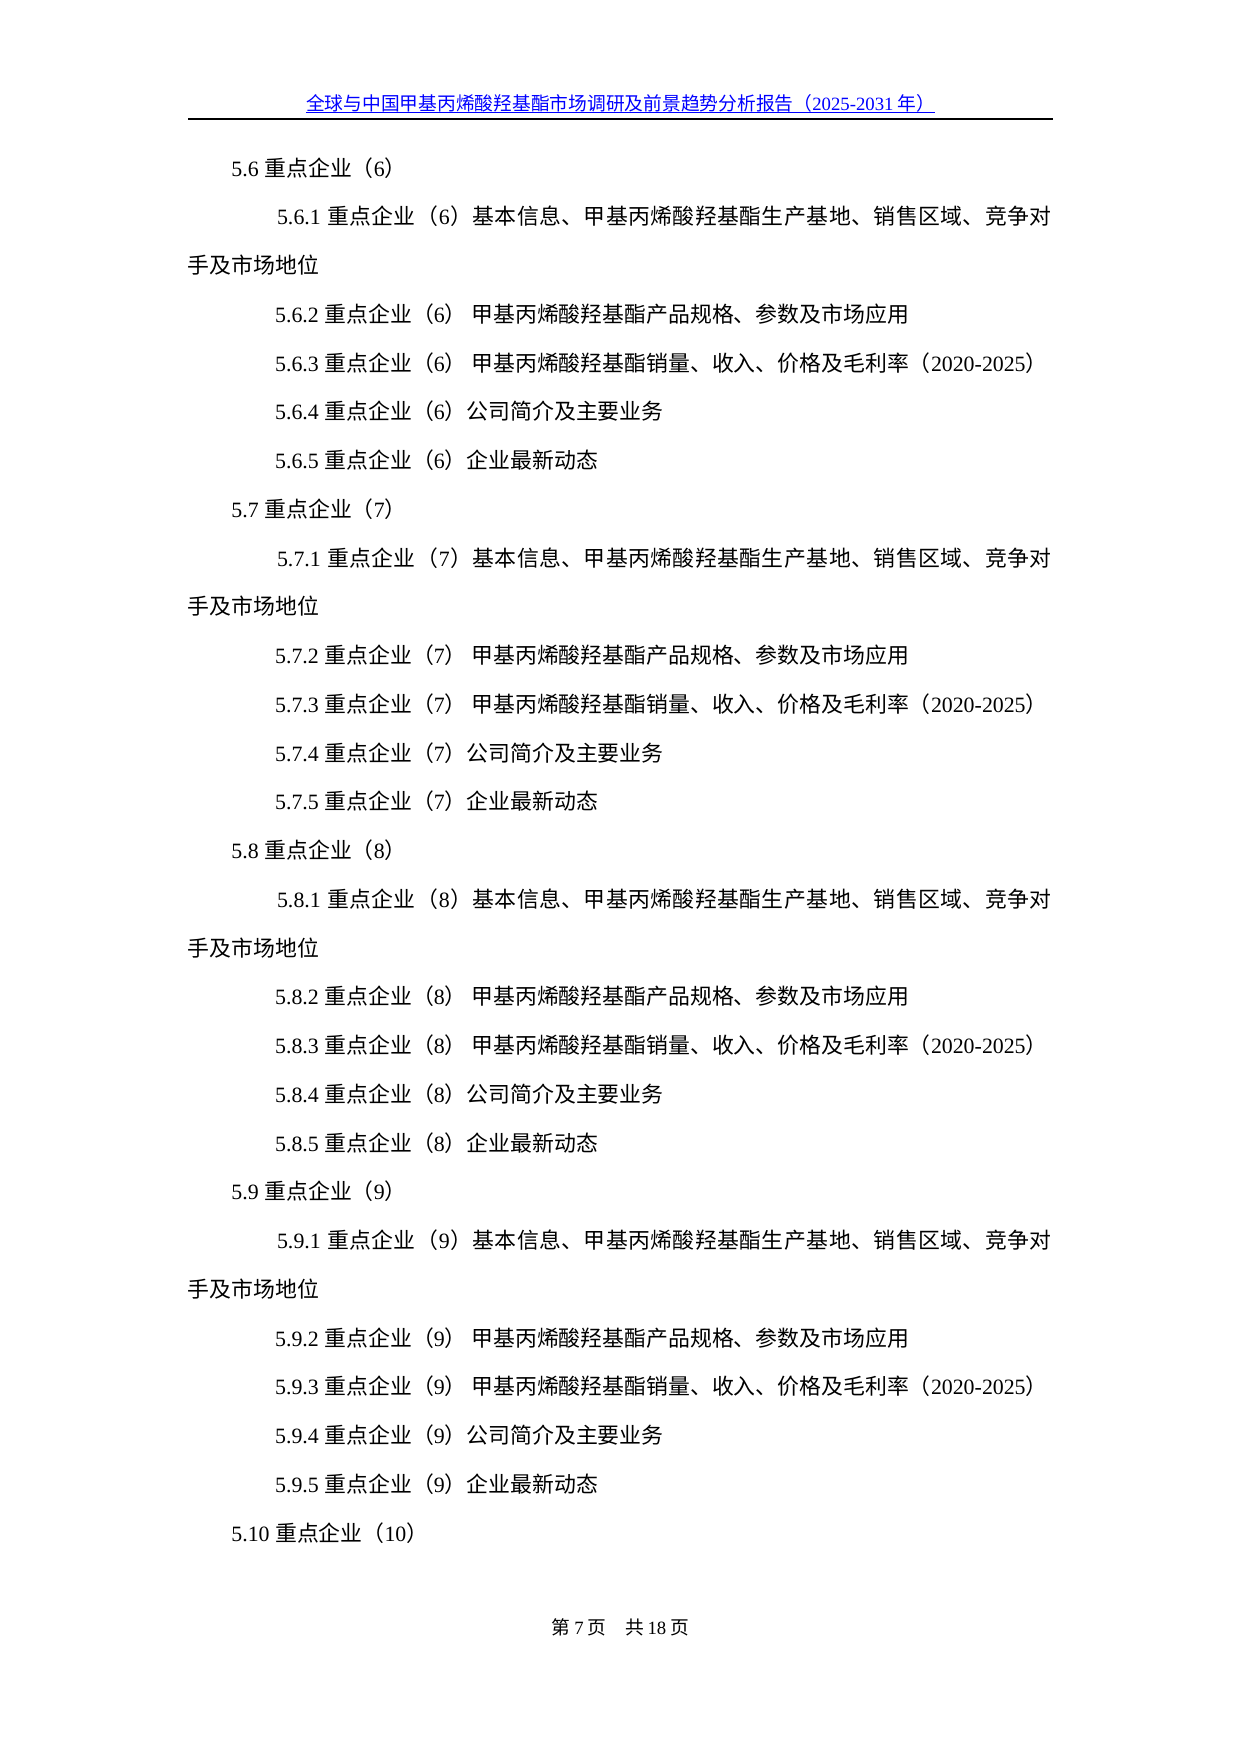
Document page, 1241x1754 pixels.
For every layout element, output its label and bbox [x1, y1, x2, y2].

text [187, 150, 1053, 1548]
